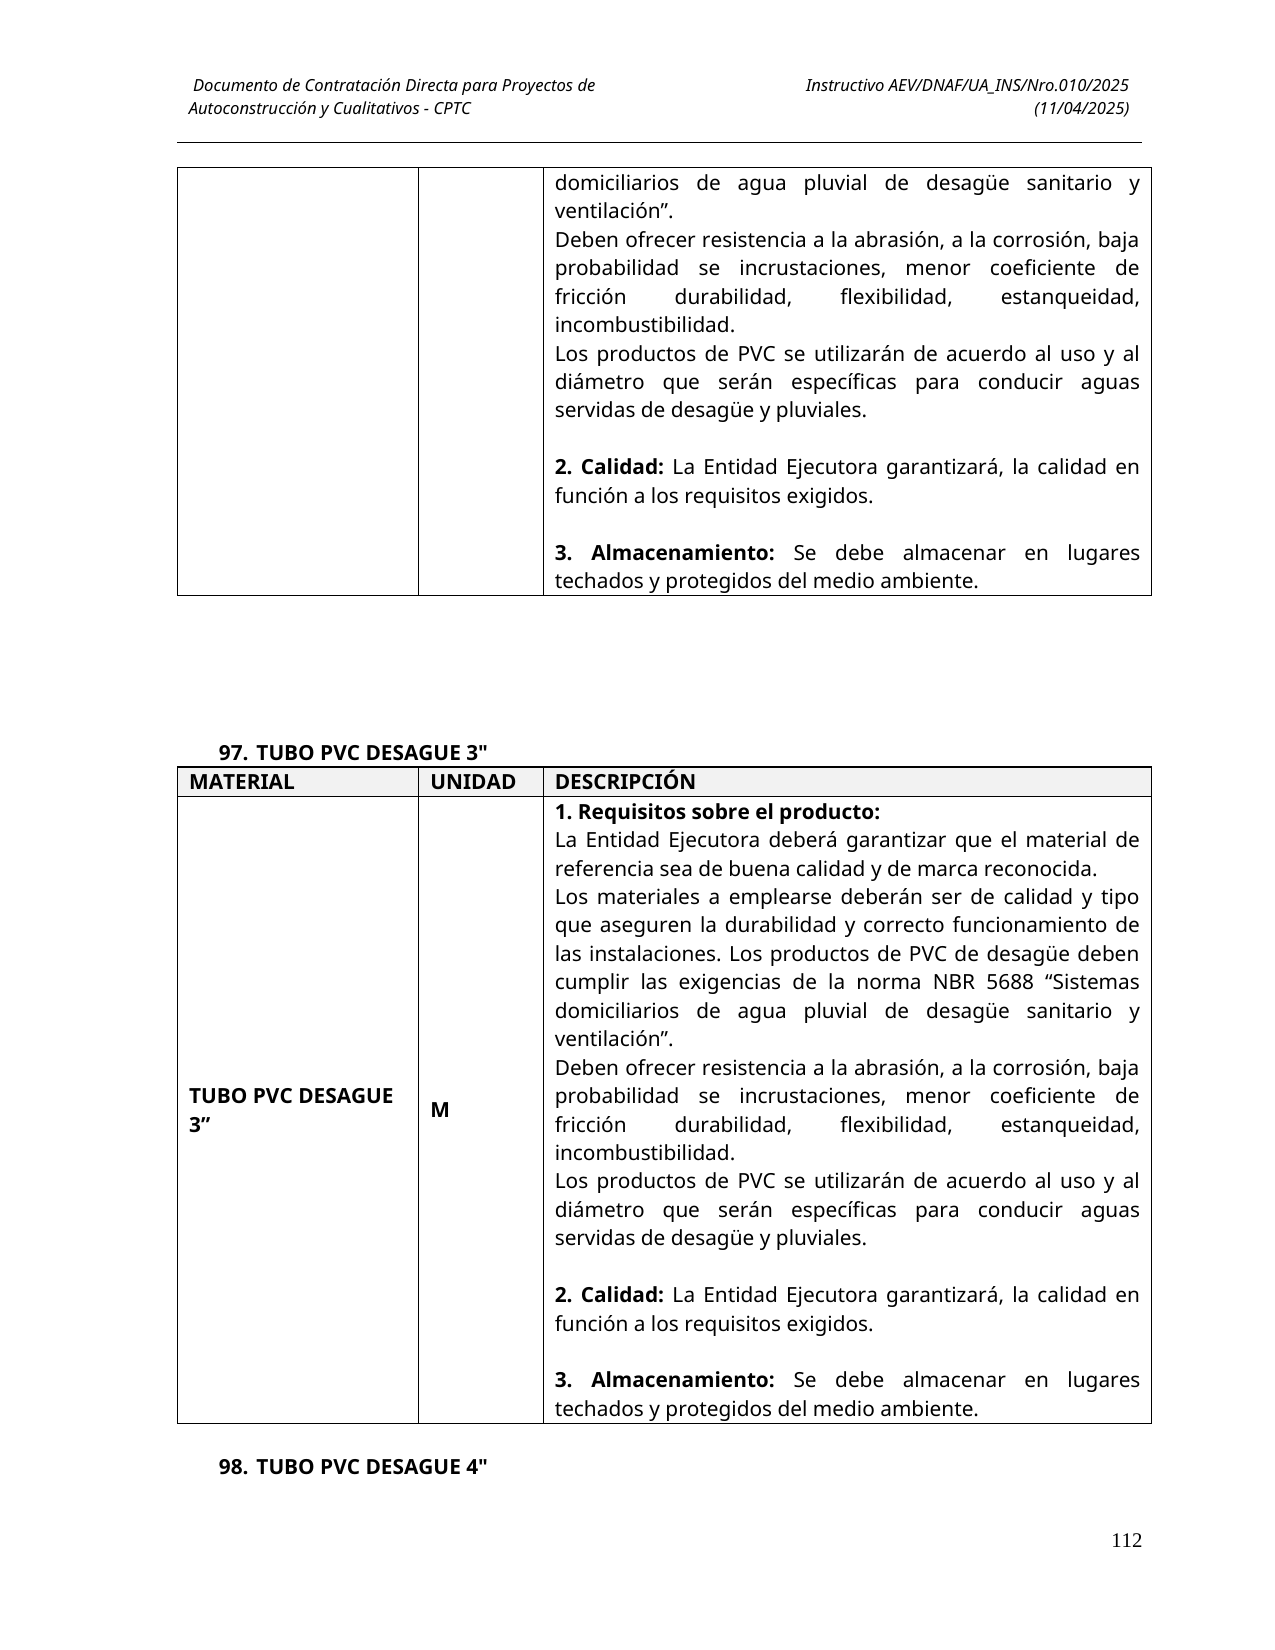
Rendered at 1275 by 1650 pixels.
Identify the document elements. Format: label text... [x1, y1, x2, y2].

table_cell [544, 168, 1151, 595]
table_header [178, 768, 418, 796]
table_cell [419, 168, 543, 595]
list TUBO PVC DESAGUE 4" [219, 1452, 1142, 1480]
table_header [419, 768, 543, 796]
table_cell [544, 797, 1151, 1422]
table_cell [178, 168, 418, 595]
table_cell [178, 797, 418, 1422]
list TUBO PVC DESAGUE 3" [219, 738, 1142, 766]
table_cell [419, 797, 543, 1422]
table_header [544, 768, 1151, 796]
